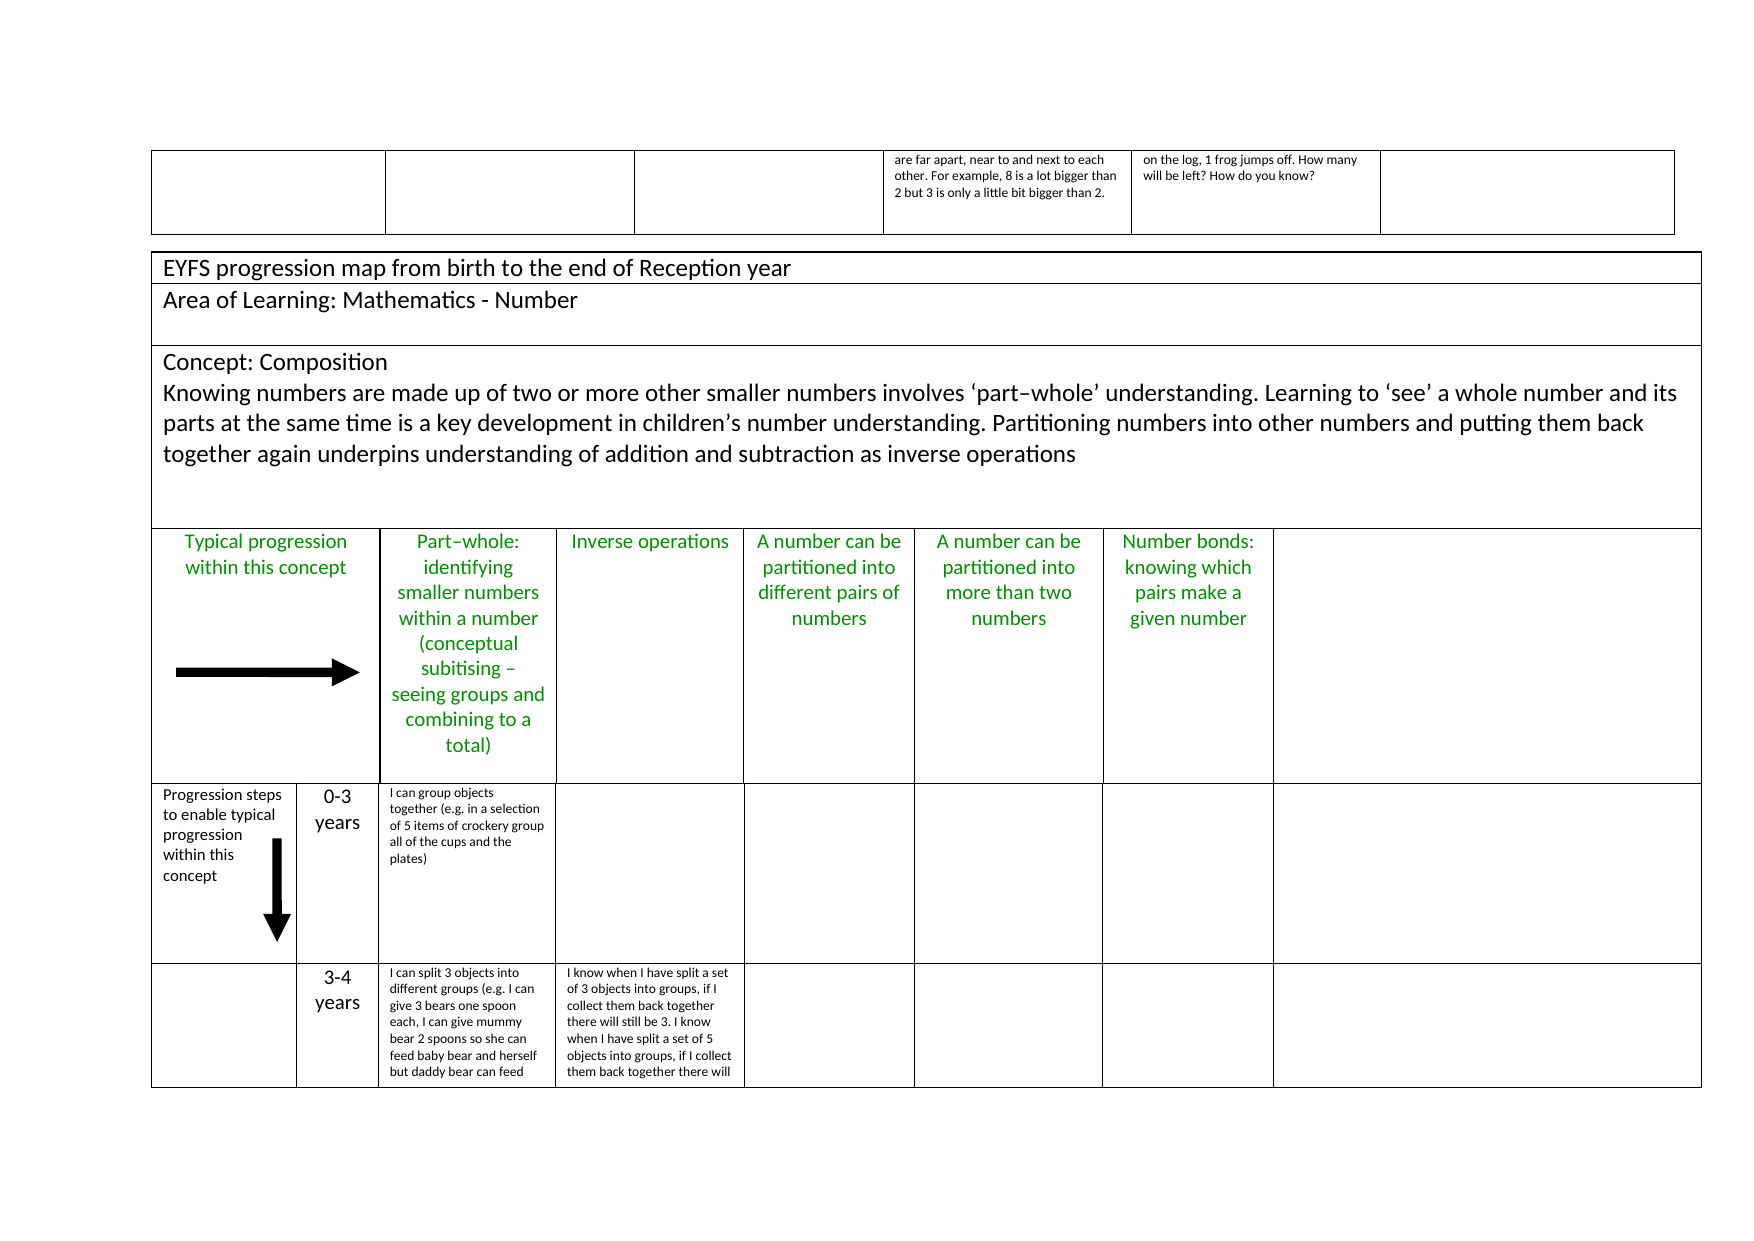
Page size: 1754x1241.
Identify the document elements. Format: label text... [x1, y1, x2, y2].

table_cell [884, 151, 1131, 234]
table_cell Part–whole: identifying smaller numbers within a number (conceptual subitising – seeing groups and combining to a total) [381, 529, 556, 783]
table_cell 0-3 years [297, 784, 378, 963]
table_cell [915, 784, 1102, 963]
table_cell Progression steps to enable typical progression within this concept [152, 784, 296, 963]
table_cell I can group objects together (e.g. in a selection of 5 items of crockery group all of the cups and the plates) [379, 784, 555, 963]
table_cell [152, 151, 385, 234]
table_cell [556, 964, 744, 1087]
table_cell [379, 964, 555, 1087]
table_cell [745, 964, 914, 1087]
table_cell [635, 151, 883, 234]
table_cell Inverse operations [557, 529, 743, 783]
table_cell Typical progression within this concept [152, 529, 379, 783]
table_cell [1274, 964, 1701, 1087]
table_cell Number bonds: knowing which pairs make a given number [1104, 529, 1273, 783]
table_cell [1381, 151, 1674, 234]
table_cell [1103, 964, 1273, 1087]
table_cell A number can be partitioned into more than two numbers [915, 529, 1103, 783]
table_cell 3-4 years [297, 964, 378, 1087]
table_cell [152, 964, 296, 1087]
table_cell [1103, 784, 1273, 963]
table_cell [386, 151, 634, 234]
table_cell [556, 784, 744, 963]
table_cell A number can be partitioned into different pairs of numbers [744, 529, 914, 783]
table_header EYFS progression map from birth to the end of Reception year [152, 253, 1701, 283]
table_cell Area of Learning: Mathematics - Number [152, 284, 1701, 345]
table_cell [1132, 151, 1380, 234]
table_cell [1274, 784, 1701, 963]
table_cell [915, 964, 1102, 1087]
table_cell [1274, 529, 1701, 783]
table_cell Concept: Composition Knowing numbers are made up of two or more other smaller numbers involves ‘part–whole’ understanding. Learning to ‘see’ a whole number and its parts at the same time is a key development in children’s number understanding. Partitioning numbers into other numbers and putting them back together again underpins understanding of addition and subtraction as inverse operations [152, 346, 1701, 527]
table_cell [745, 784, 914, 963]
